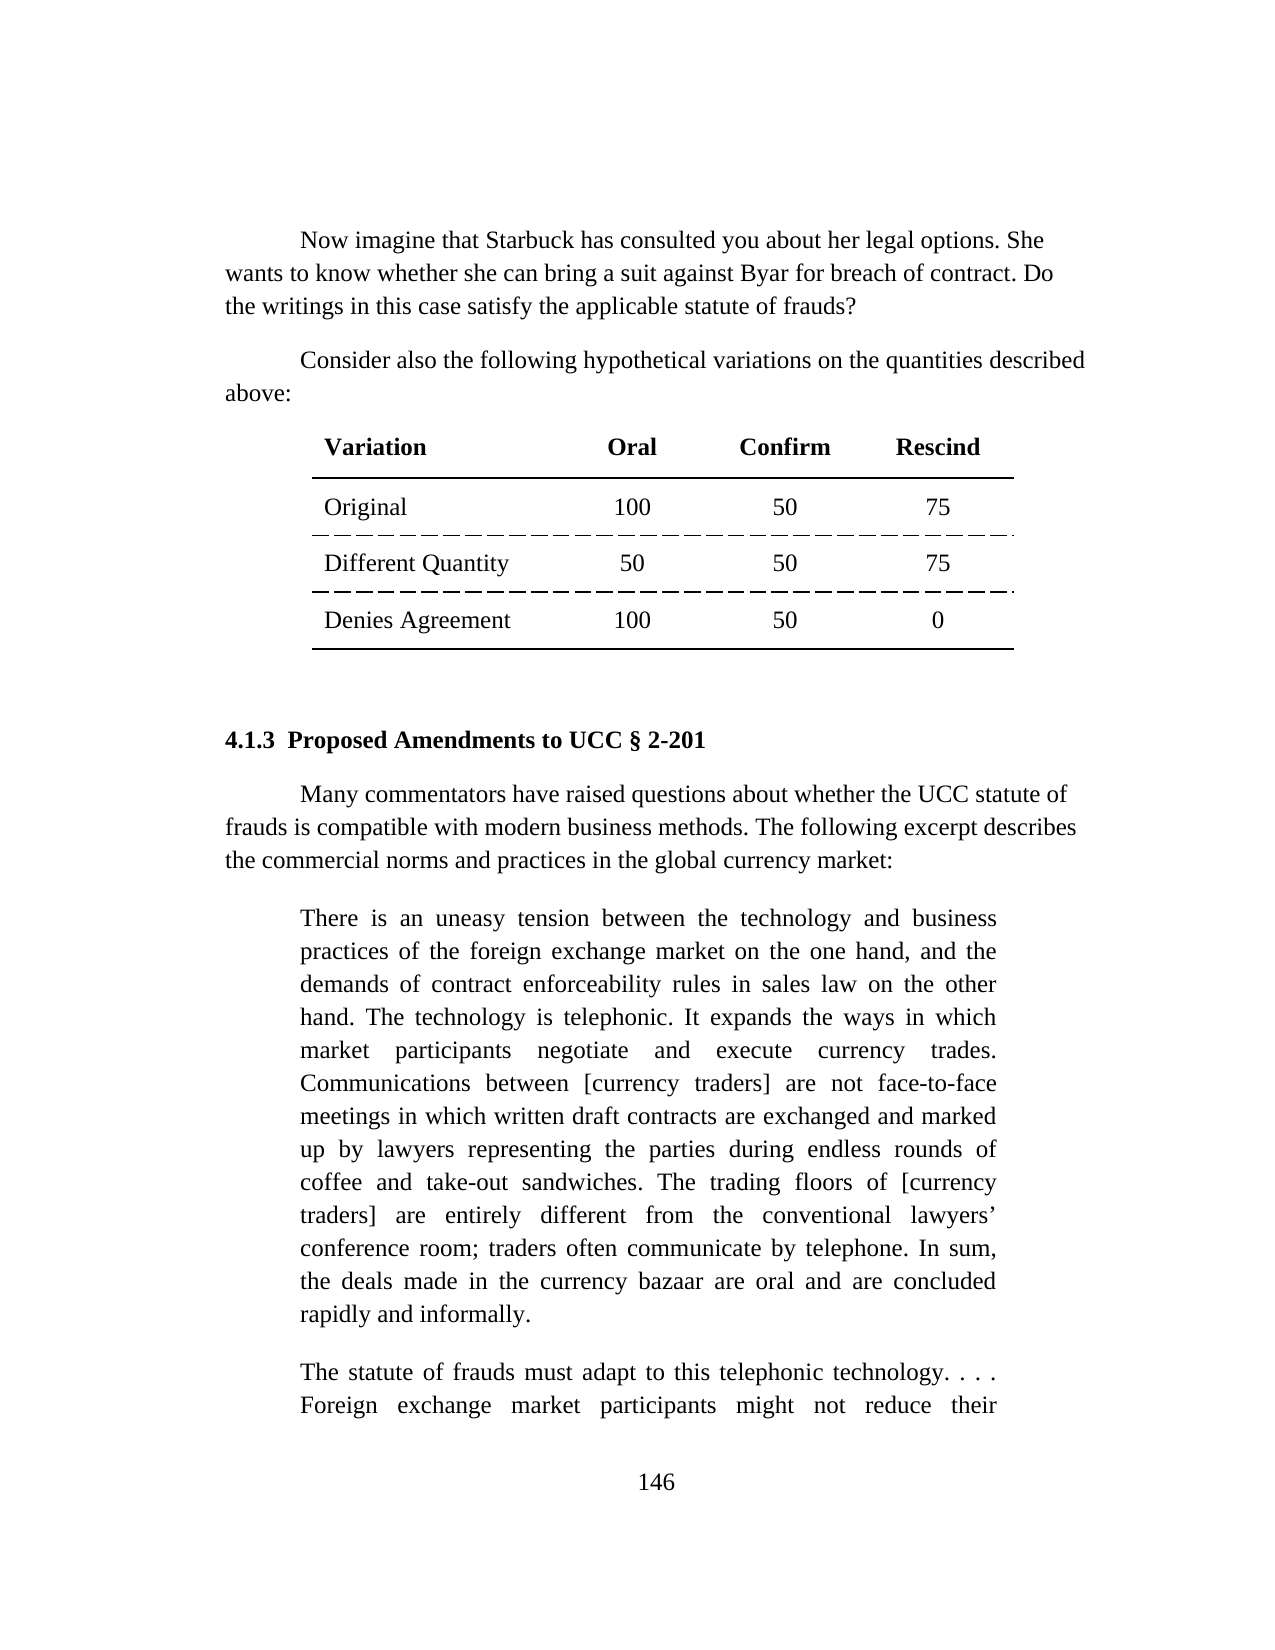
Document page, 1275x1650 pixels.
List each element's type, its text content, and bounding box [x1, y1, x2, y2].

table_cell 0 [861, 591, 1014, 648]
text Now imagine that Starbuck has consulted you about her legal options. She wants to know whether she can bring a suit against Byar for breach of contract. Do the writings in this case satisfy the applicable statute of frauds? [225, 225, 1087, 320]
table_cell 100 [556, 591, 708, 648]
text Consider also the following hypothetical variations on the quantities described above: [225, 345, 1087, 407]
table_header Oral [556, 432, 708, 477]
table_header Confirm [709, 432, 861, 477]
table_cell 100 [556, 479, 708, 535]
table_cell 50 [709, 479, 861, 535]
text Many commentators have raised questions about whether the UCC statute of frauds is compatible with modern business methods. The following excerpt describes the commercial norms and practices in the global currency market: [225, 779, 1087, 873]
table_header Variation [312, 432, 556, 477]
table_cell Denies Agreement [312, 591, 556, 648]
table_header Rescind [861, 432, 1014, 477]
table_cell 50 [709, 591, 861, 648]
table_cell Different Quantity [312, 535, 556, 591]
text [300, 1357, 997, 1419]
table_cell 50 [709, 535, 861, 591]
subtitle 4.1.3 Proposed Amendments to UCC § 2-201 [225, 725, 1087, 753]
table_cell 75 [861, 479, 1014, 535]
table_cell Original [312, 479, 556, 535]
table_cell 75 [861, 535, 1014, 591]
table_cell 50 [556, 535, 708, 591]
text There is an uneasy tension between the technology and business practices of the foreign exchange market on the one hand, and the demands of contract enforceability rules in sales law on the other hand. The technology is telephonic. It expands the ways in which market participants negotiate and execute currency trades. Communications between [currency traders] are not face-to-face meetings in which written draft contracts are exchanged and marked up by lawyers representing the parties during endless rounds of coffee and take-out sandwiches. The trading floors of [currency traders] are entirely different from the conventional lawyers’ conference room; traders often communicate by telephone. In sum, the deals made in the currency bazaar are oral and are concluded rapidly and informally. [300, 903, 997, 1328]
